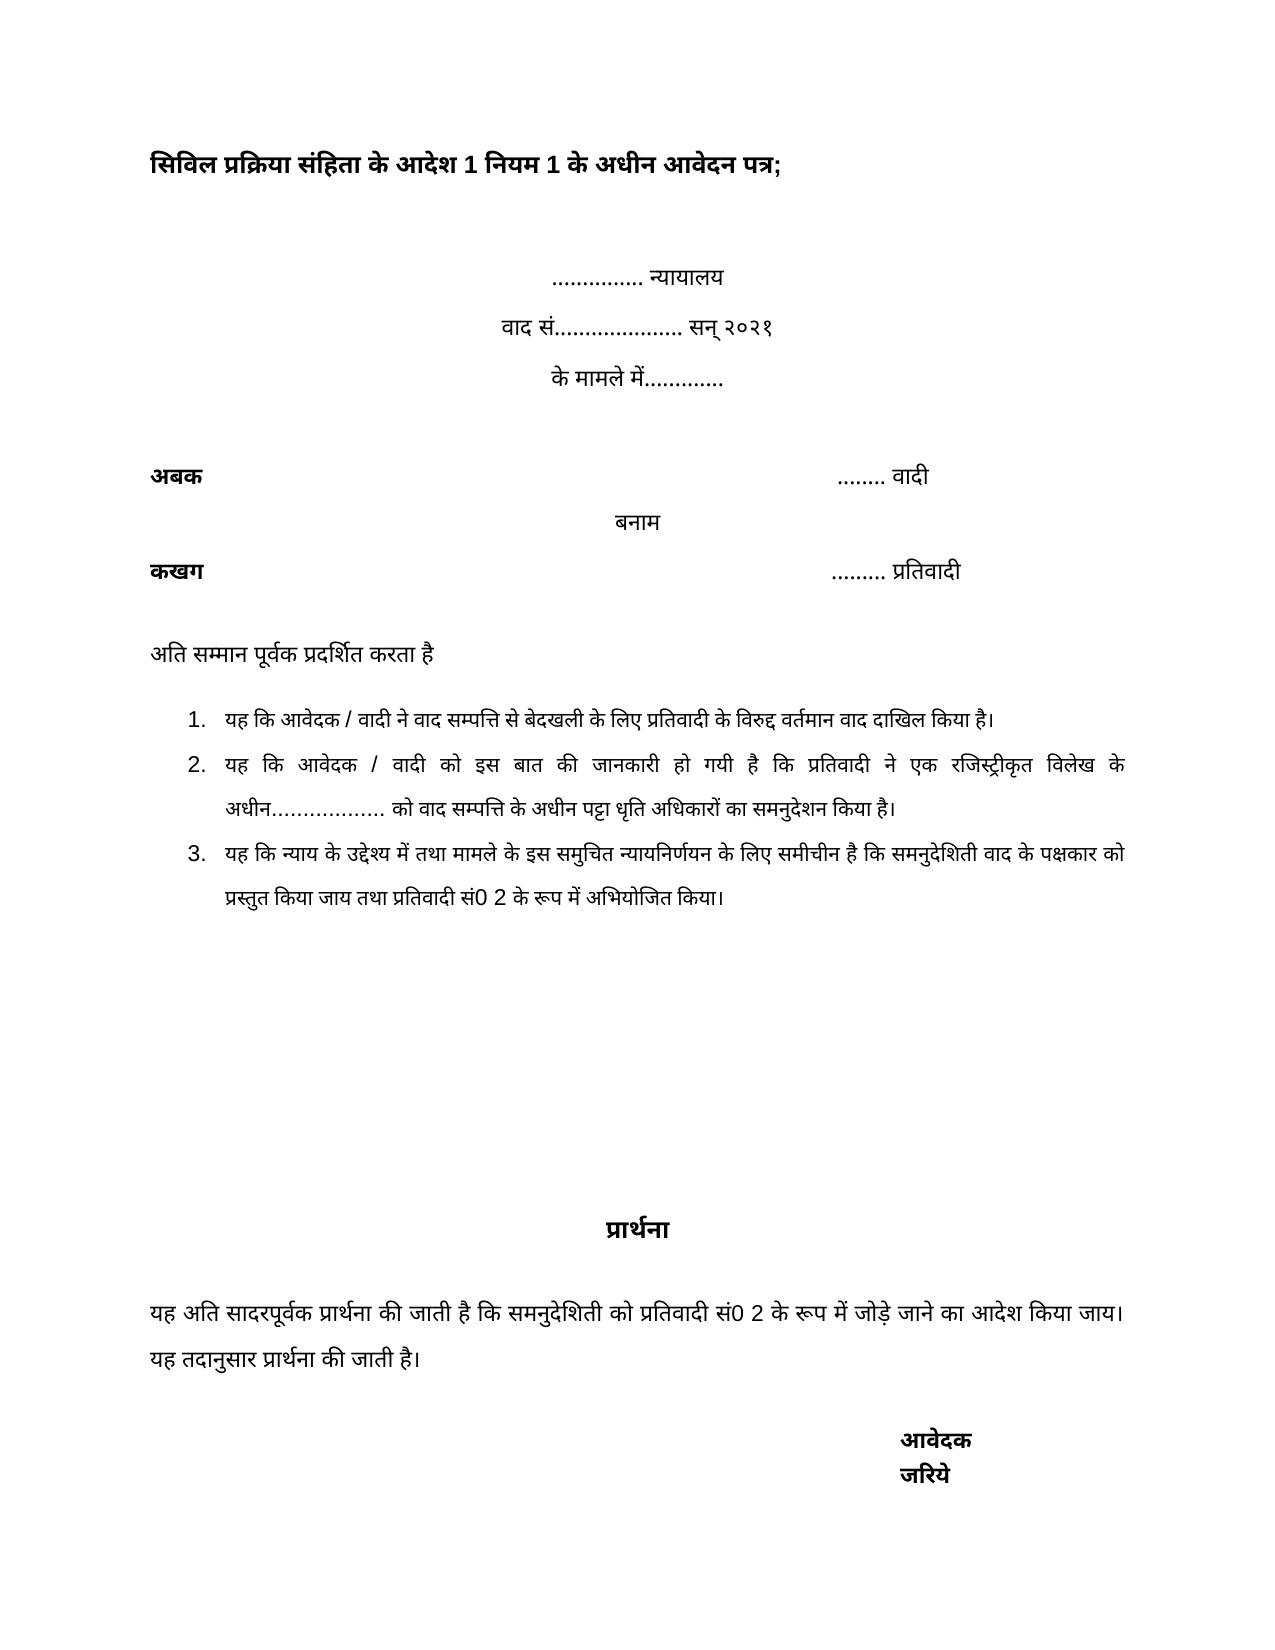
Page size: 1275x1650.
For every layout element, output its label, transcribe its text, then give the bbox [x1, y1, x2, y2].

text अबक ........ वादी [150, 459, 1125, 493]
list यह कि न्याय के उद्देश्य में तथा मामले के इस समुचित न्यायनिर्णयन के लिए समीचीन है कि समनुदेशिती वाद के पक्षकार को प्रस्तुत किया जाय तथा प्रतिवादी सं0 2 के रूप में अभियोजित किया। [187, 840, 1125, 913]
list यह कि आवेदक / वादी ने वाद सम्पत्ति से बेदखली के लिए प्रतिवादी के विरुद्द वर्तमान वाद दाखिल किया है। [187, 706, 1125, 736]
text बनाम [150, 510, 1125, 540]
list यह कि आवेदक / वादी को इस बात की जानकारी हो गयी है कि प्रतिवादी ने एक रजिस्ट्रीकृत विलेख के अधीन.................. को वाद सम्पत्ति के अधीन पट्टा धृति अधिकारों का समनुदेशन किया है। [187, 751, 1125, 825]
text प्रार्थना [150, 1216, 1125, 1249]
text वाद सं..................... सन् २०२१ [150, 311, 1125, 345]
text कखग ......... प्रतिवादी [150, 555, 1125, 589]
text जरिये [900, 1463, 1125, 1493]
text सिविल प्रक्रिया संहिता के आदेश 1 नियम 1 के अधीन आवेदन पत्र; [150, 150, 1125, 184]
text यह अति सादरपूर्वक प्रार्थना की जाती है कि समनुदेशिती को प्रतिवादी सं0 2 के रूप में जोड़े जाने का आदेश किया जाय। यह तदानुसार प्रार्थना की जाती है। [150, 1300, 1125, 1377]
text के मामले में............. [150, 362, 1125, 396]
text ............... न्यायालय [150, 261, 1125, 294]
text आवेदक [900, 1428, 1125, 1458]
text अति सम्मान पूर्वक प्रदर्शित करता है [150, 642, 1125, 672]
